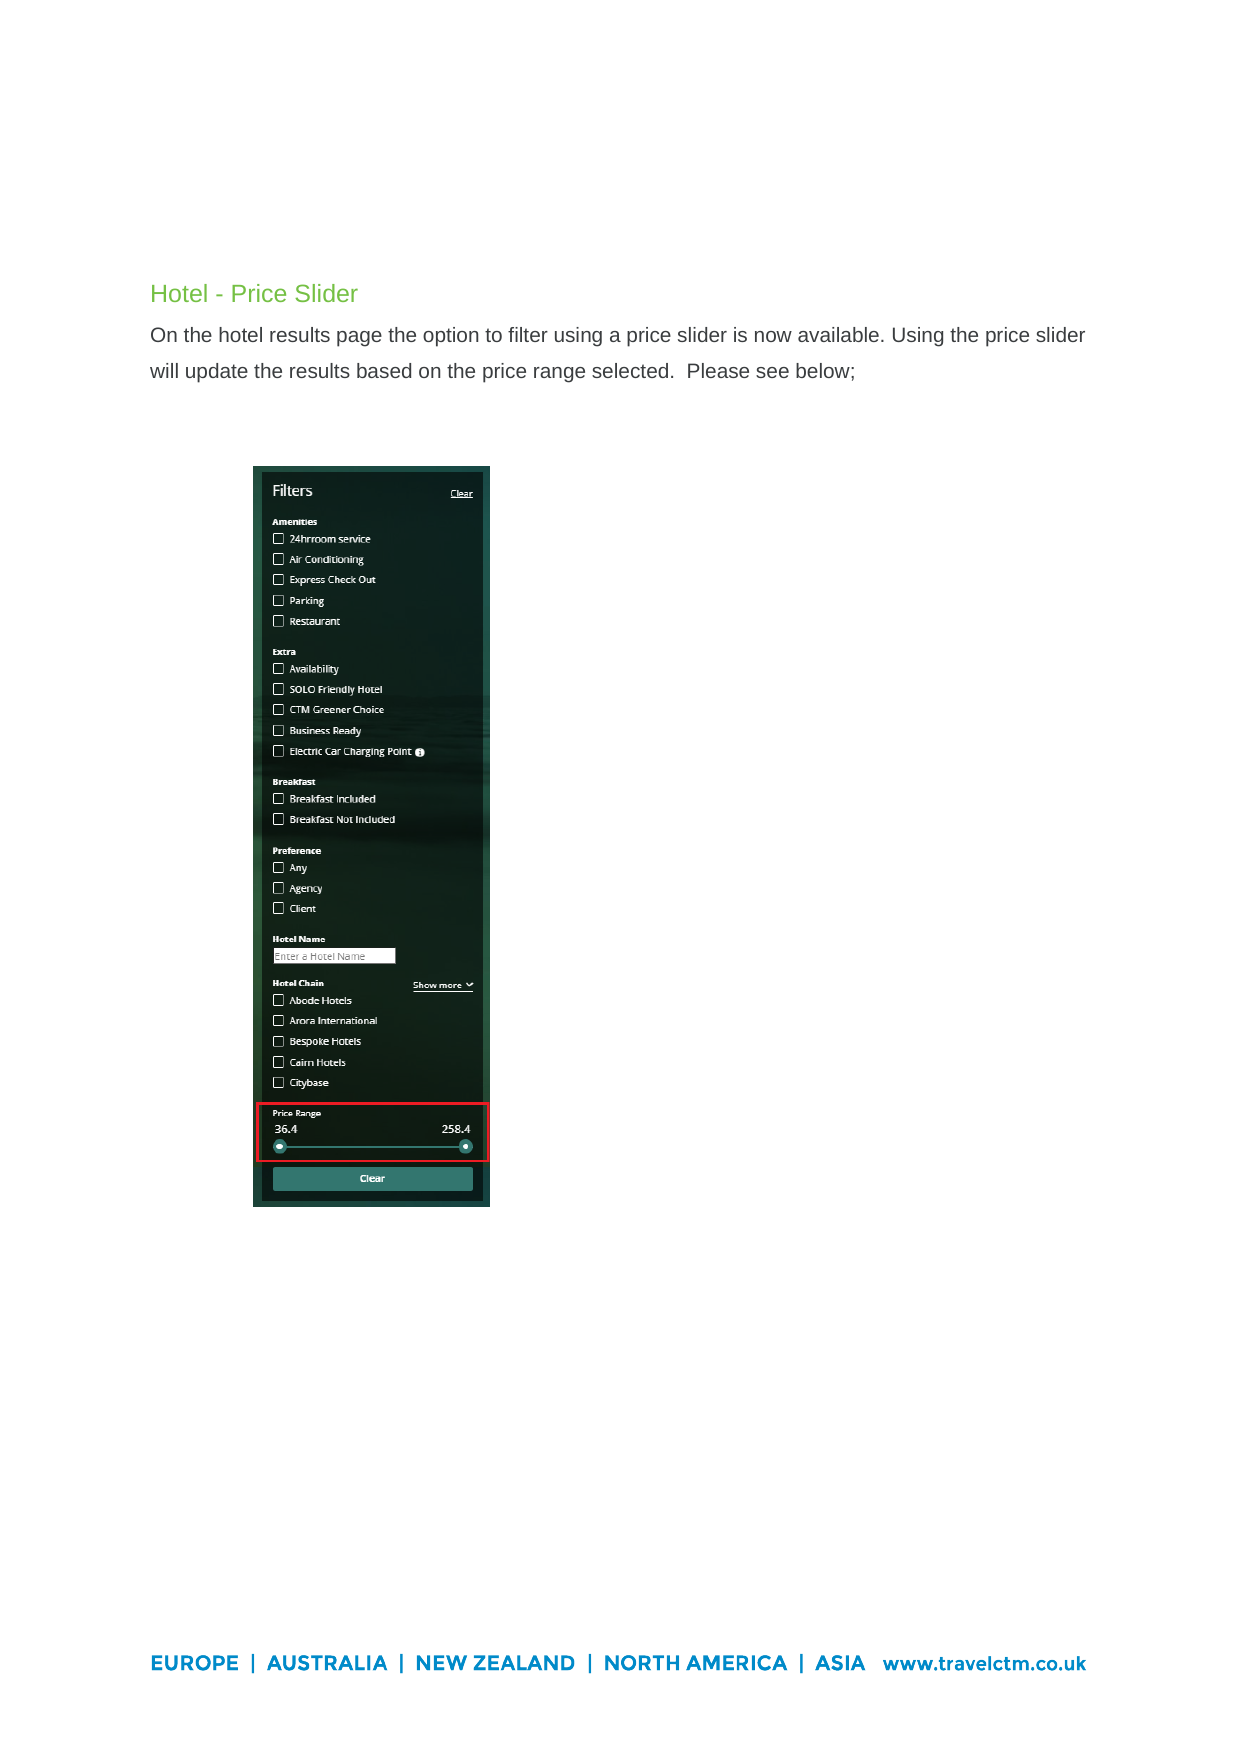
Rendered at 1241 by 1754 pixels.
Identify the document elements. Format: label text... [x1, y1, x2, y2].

text On the hotel results page the option to filter using a price slider is now available. Using the price slider will update the results based on the price range selected. Please see below; [150, 323, 1090, 382]
picture [252, 466, 490, 1207]
picture [150, 1621, 1091, 1715]
subtitle Hotel - Price Slider [150, 279, 1090, 308]
